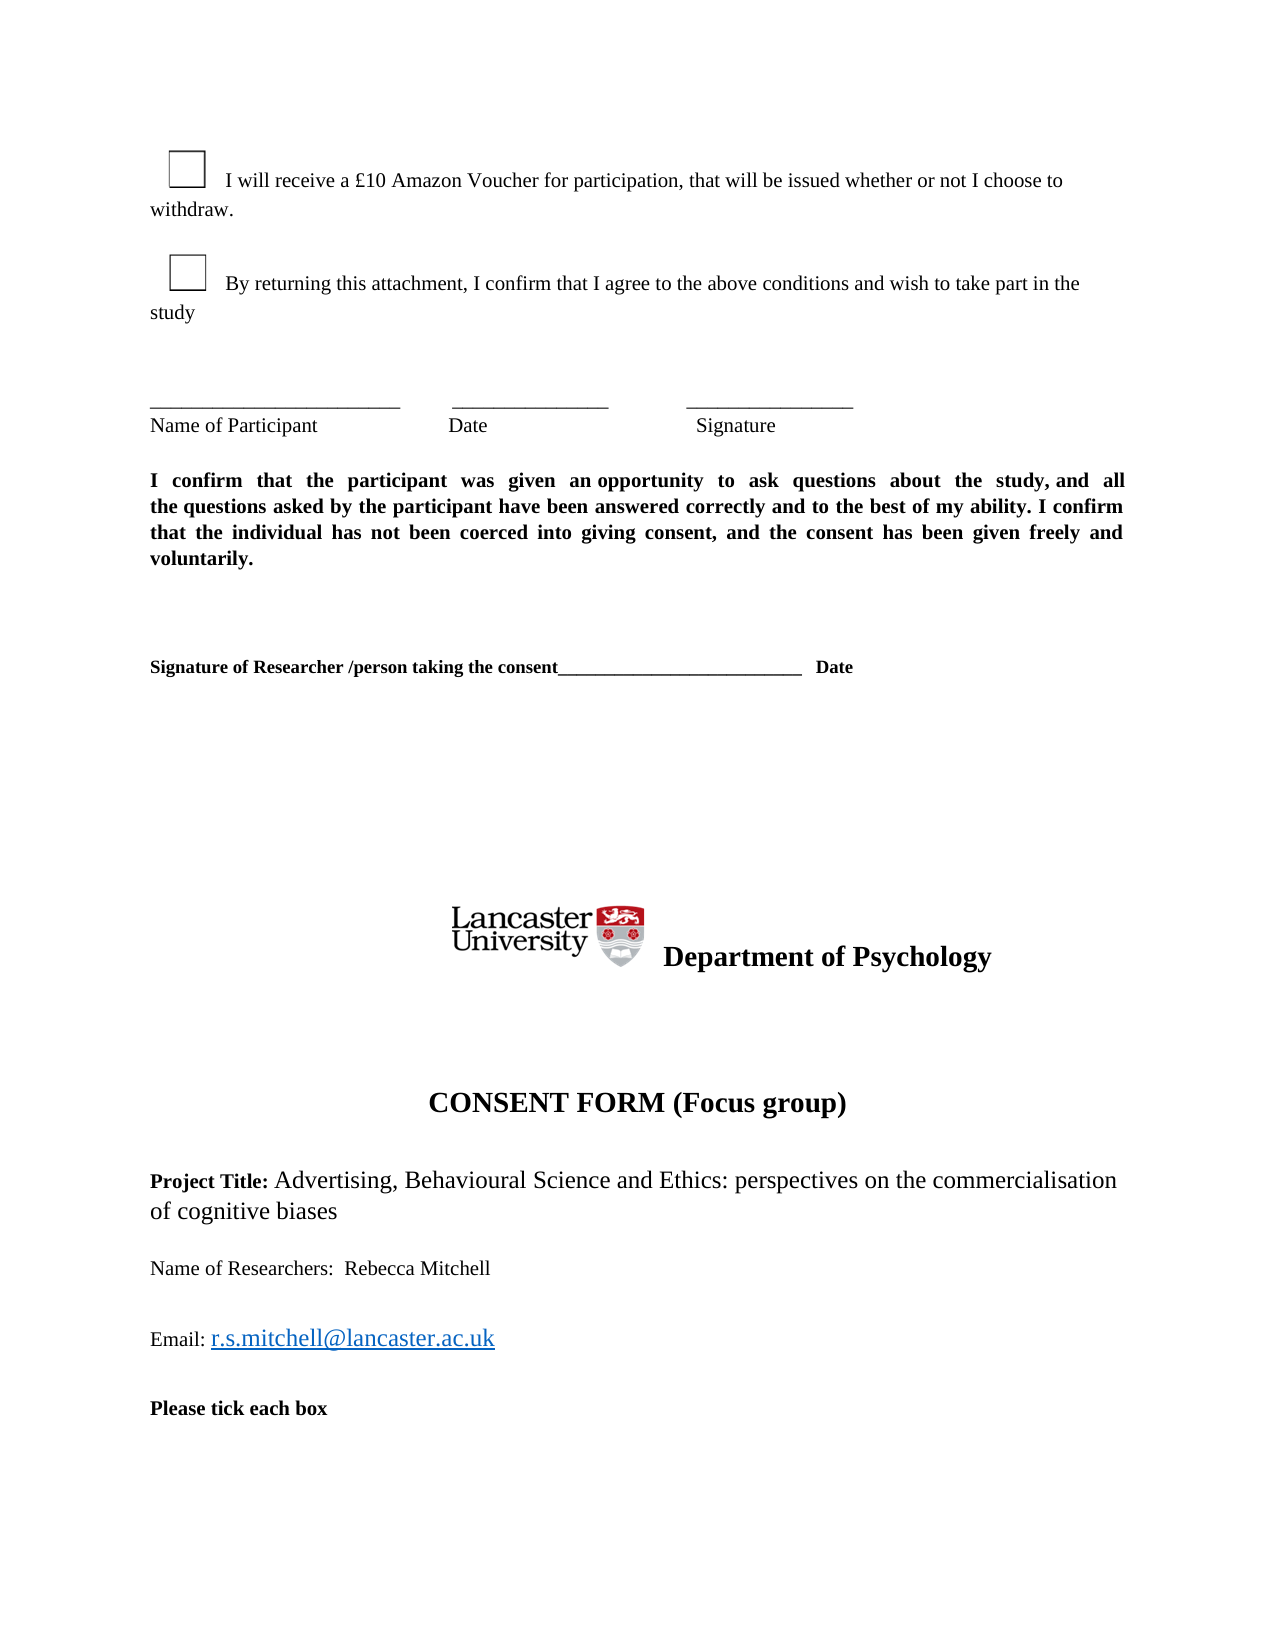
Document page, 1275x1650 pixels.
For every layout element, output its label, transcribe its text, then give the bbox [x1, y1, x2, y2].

text Email: r.s.mitchell@lancaster.ac.uk [150, 1323, 1125, 1352]
text Project Title: Advertising, Behavioural Science and Ethics: perspectives on the commercialisation of cognitive biases [150, 1165, 1125, 1225]
text ________________________ _______________ ________________ Name of Participant Date Signature [150, 387, 1125, 437]
text I confirm that the participant was given an opportunity to ask questions about the study, and all the questions asked by the participant have been answered correctly and to the best of my ability. I confirm that the individual has not been coerced into giving consent, and the consent has been given freely and voluntarily. [150, 468, 1125, 570]
text Name of Researchers: Rebecca Mitchell [150, 1256, 1125, 1280]
text By returning this attachment, I confirm that I agree to the above conditions and wish to take part in the study [150, 253, 1125, 356]
text Please tick each box [150, 1396, 1125, 1420]
text I will receive a £10 Amazon Voucher for participation, that will be issued whether or not I choose to withdraw. [150, 150, 1125, 222]
text CONSENT FORM (Focus group) [150, 1086, 1125, 1119]
text Signature of Researcher /person taking the consent__________________________ Date [150, 656, 1125, 677]
text Department of Psychology [150, 901, 1125, 973]
